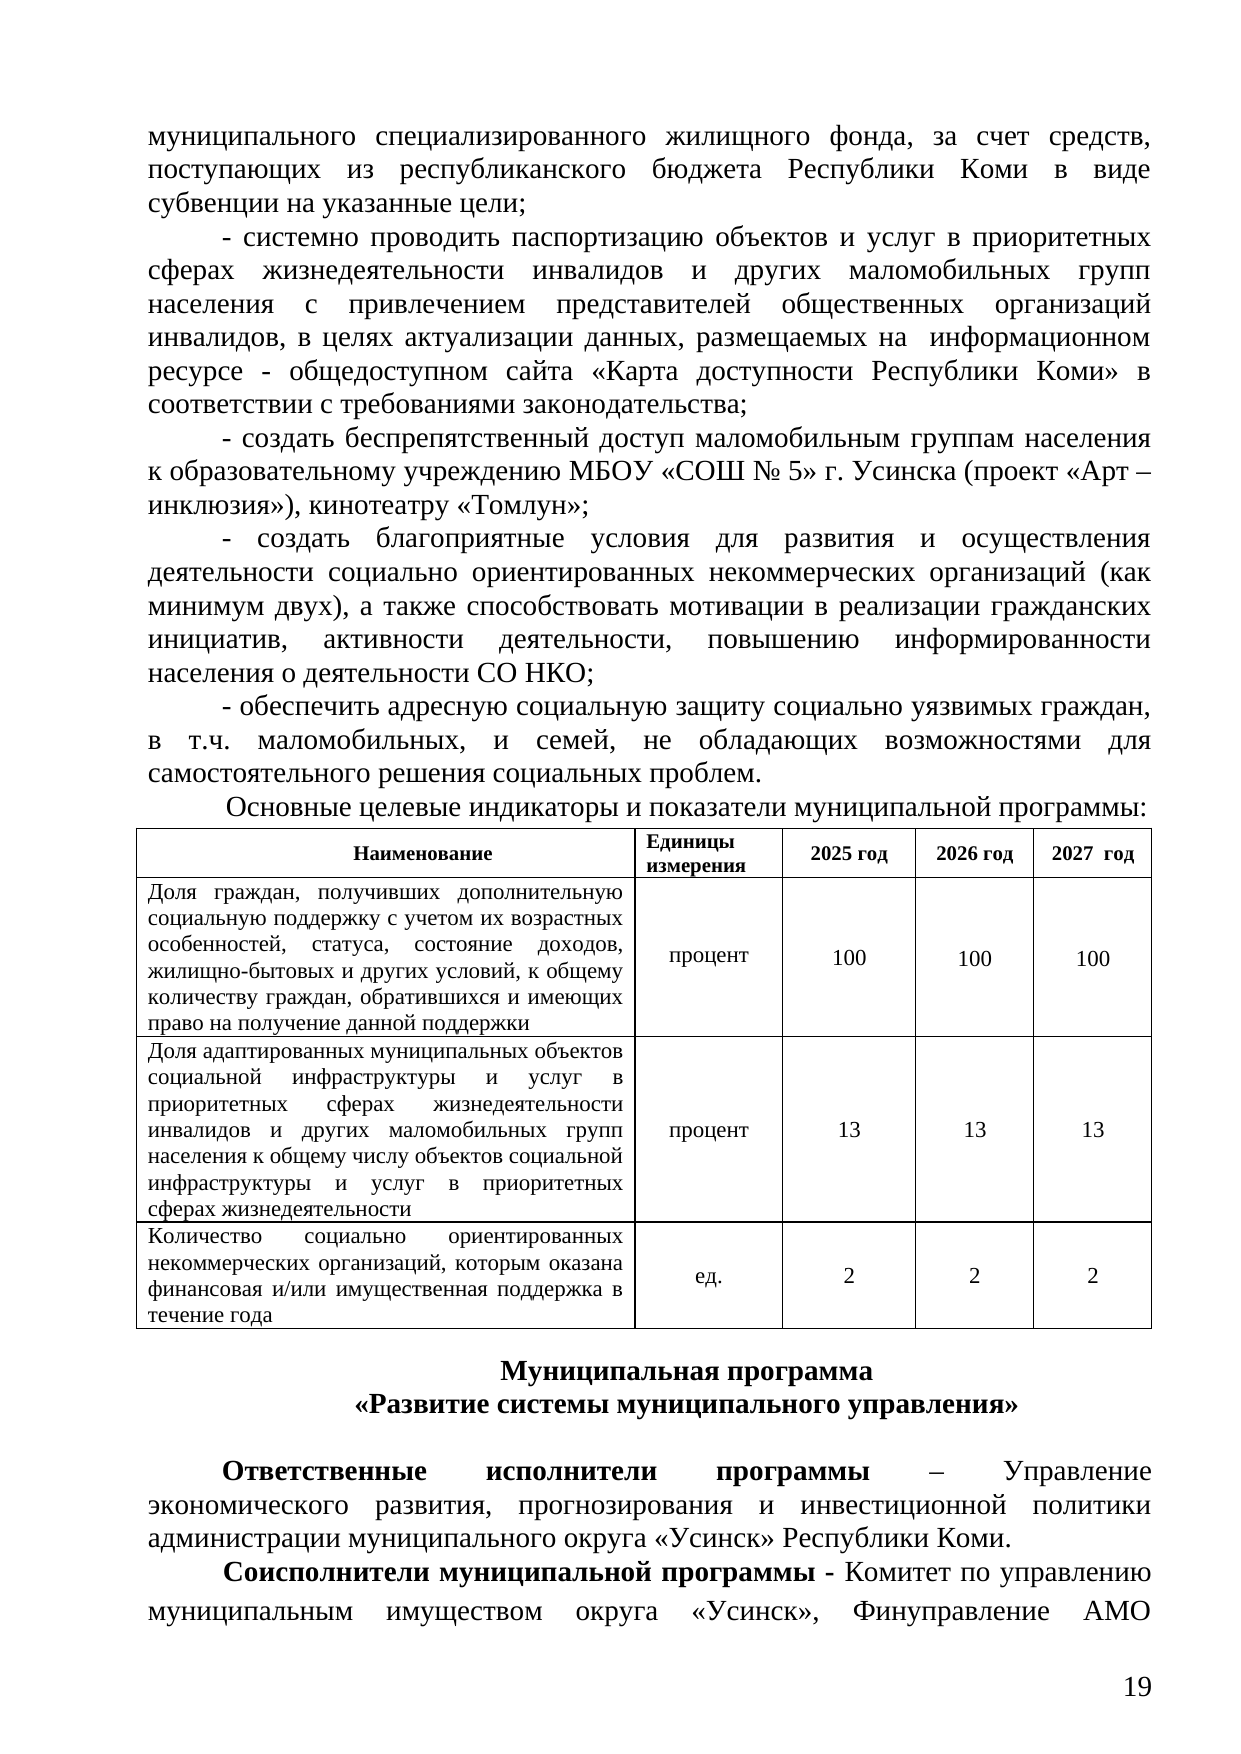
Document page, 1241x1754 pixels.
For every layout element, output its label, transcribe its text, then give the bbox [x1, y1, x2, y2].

table_cell Количество социально ориентированных некоммерческих организаций, которым оказана финансовая и/или имущественная поддержка в течение года [137, 1223, 634, 1328]
table_cell 13 [783, 1037, 915, 1221]
table_cell 100 [1034, 878, 1151, 1036]
text Муниципальная программа [148, 1353, 1152, 1386]
table_cell 2 [783, 1223, 915, 1328]
text - обеспечить адресную социальную защиту социально уязвимых граждан, в т.ч. маломобильных, и семей, не обладающих возможностями для самостоятельного решения социальных проблем. [148, 688, 1152, 789]
table_cell 2 [1034, 1223, 1151, 1328]
table_cell процент [636, 878, 782, 1036]
table_cell 13 [1034, 1037, 1151, 1221]
table_cell 13 [916, 1037, 1033, 1221]
text - системно проводить паспортизацию объектов и услуг в приоритетных сферах жизнедеятельности инвалидов и других маломобильных групп населения с привлечением представителей общественных организаций инвалидов, в целях актуализации данных, размещаемых на информационном ресурсе - общедоступном сайта «Карта доступности Республики Коми» в соответствии с требованиями законодательства; [148, 219, 1152, 420]
table_cell ед. [636, 1223, 782, 1328]
table_cell процент [636, 1037, 782, 1221]
table_cell 100 [916, 878, 1033, 1036]
text - создать благоприятные условия для развития и осуществления деятельности социально ориентированных некоммерческих организаций (как минимум двух), а также способствовать мотивации в реализации гражданских инициатив, активности деятельности, повышению информированности населения о деятельности СО НКО; [148, 521, 1152, 688]
table_header 2026 год [916, 829, 1033, 877]
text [148, 118, 1152, 219]
table_cell 100 [783, 878, 915, 1036]
text - создать беспрепятственный доступ маломобильным группам населения к образовательному учреждению МБОУ «СОШ № 5» г. Усинска (проект «Арт – инклюзия»), кинотеатру «Томлун»; [148, 420, 1152, 521]
table_header Единицы измерения [636, 829, 782, 877]
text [148, 1554, 1152, 1626]
table_header 2027 год [1034, 829, 1151, 877]
table_cell Доля адаптированных муниципальных объектов социальной инфраструктуры и услуг в приоритетных сферах жизнедеятельности инвалидов и других маломобильных групп населения к общему числу объектов социальной инфраструктуры и услуг в приоритетных сферах жизнедеятельности [137, 1037, 634, 1221]
table_header 2025 год [783, 829, 915, 877]
table_cell 2 [916, 1223, 1033, 1328]
text Основные целевые индикаторы и показатели муниципальной программы: [148, 789, 1152, 822]
table_header Наименование [137, 829, 634, 877]
text «Развитие системы муниципального управления» [148, 1386, 1152, 1420]
table_cell Доля граждан, получивших дополнительную социальную поддержку с учетом их возрастных особенностей, статуса, состояние доходов, жилищно-бытовых и других условий, к общему количеству граждан, обратившихся и имеющих право на получение данной поддержки [137, 878, 634, 1036]
text Ответственные исполнители программы – Управление экономического развития, прогнозирования и инвестиционной политики администрации муниципального округа «Усинск» Республики Коми. [148, 1453, 1152, 1554]
